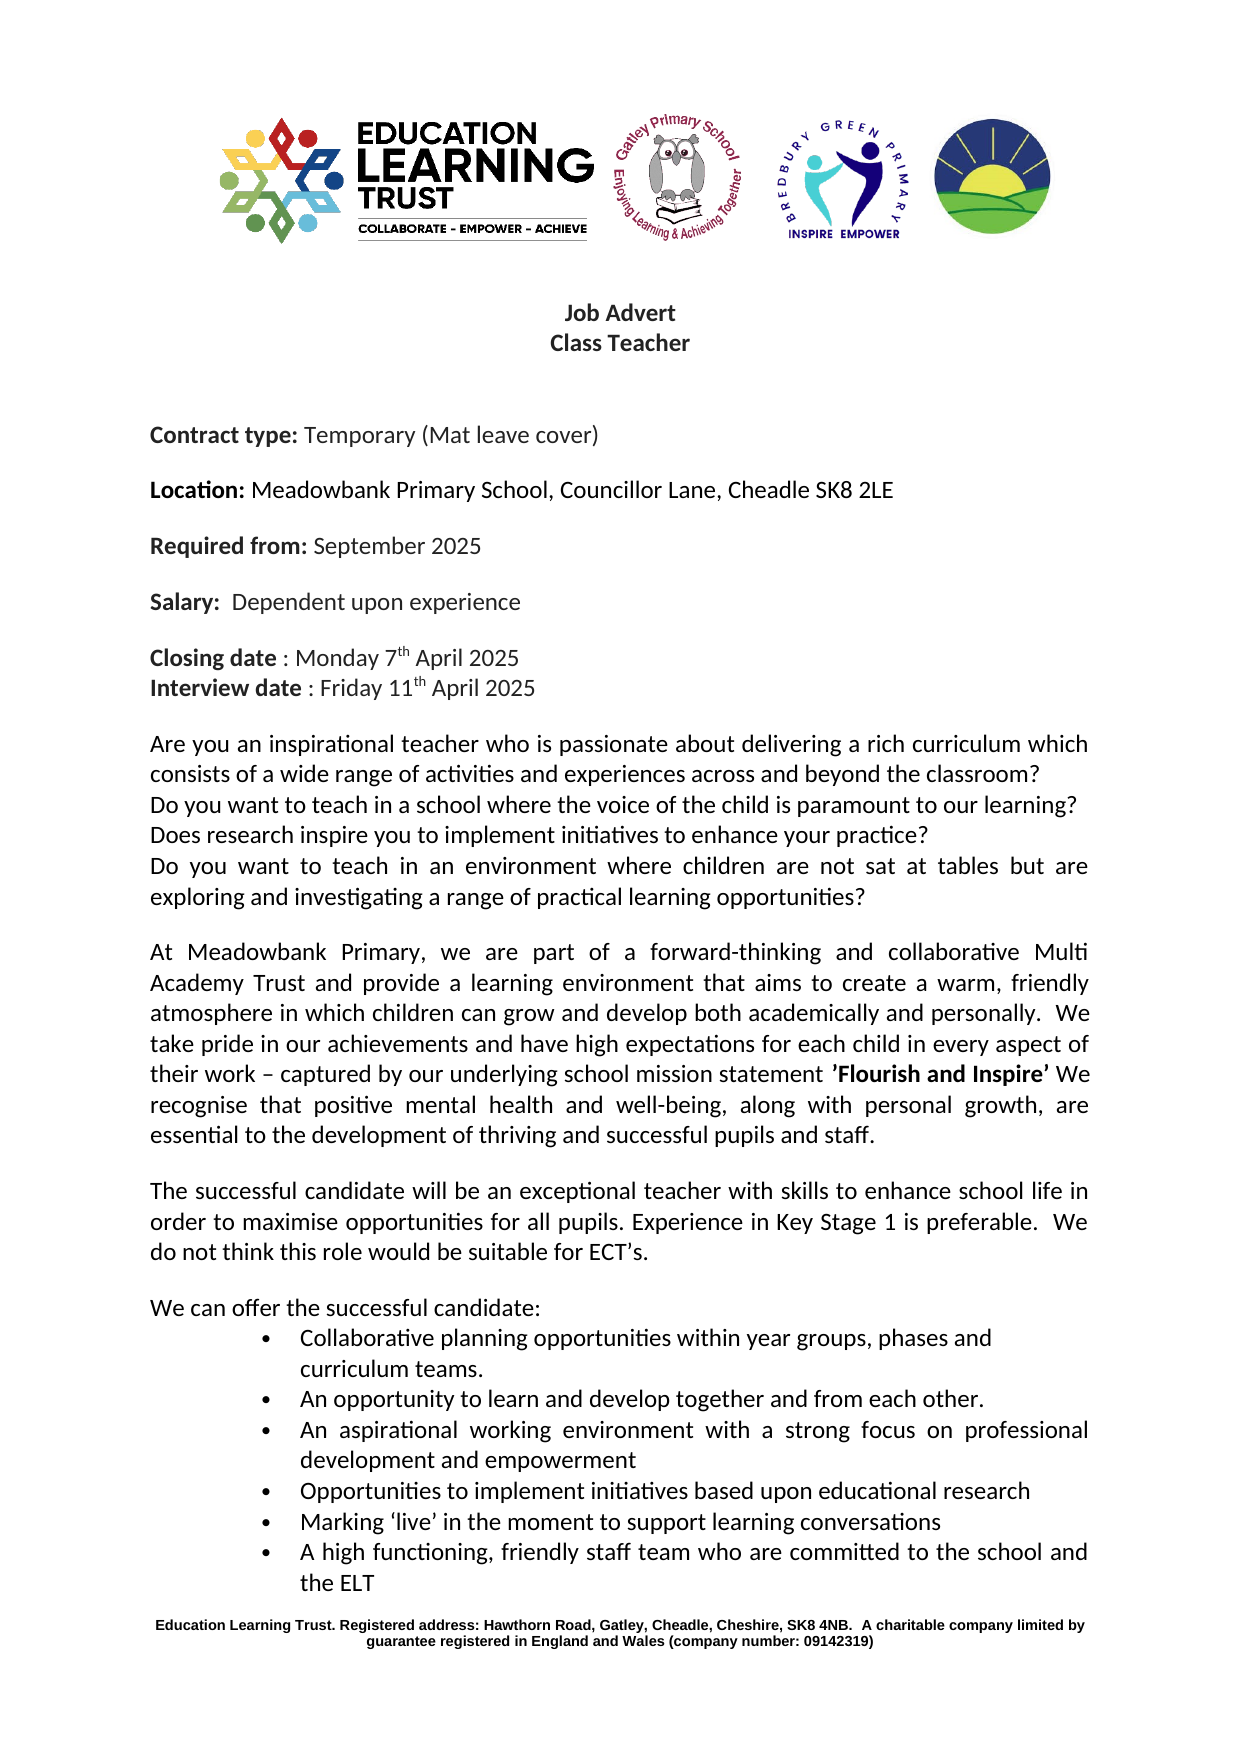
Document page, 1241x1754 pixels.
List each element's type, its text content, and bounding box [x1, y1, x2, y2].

text Job Advert [150, 297, 1090, 327]
picture [761, 108, 1060, 244]
text We can offer the successful candidate: [150, 1292, 1090, 1322]
text Required from: September 2025 [150, 530, 1090, 561]
list Opportunities to implement initiatives based upon educational research [262, 1475, 1090, 1506]
text Do you want to teach in an environment where children are not sat at tables but are exploring and investigating a range of practical learning opportunities? [150, 850, 1090, 911]
text Do you want to teach in a school where the voice of the child is paramount to our learning? [150, 789, 1090, 819]
text The successful candidate will be an exceptional teacher with skills to enhance school life in order to maximise opportunities for all pupils. Experience in Key Stage 1 is preferable. We do not think this role would be suitable for ECT’s. [150, 1175, 1090, 1267]
text Closing date : Monday 7th April 2025 [150, 642, 1090, 672]
list A high functioning, friendly staff team who are committed to the school and the ELT [262, 1536, 1090, 1597]
text Location: Meadowbank Primary School, Councillor Lane, Cheadle SK8 2LE [150, 474, 1090, 505]
text Does research inspire you to implement initiatives to enhance your practice? [150, 819, 1090, 850]
picture [219, 117, 594, 244]
list An opportunity to learn and develop together and from each other. [262, 1383, 1090, 1414]
list An aspirational working environment with a strong focus on professional development and empowerment [262, 1414, 1090, 1475]
text Interview date : Friday 11th April 2025 [150, 672, 1090, 703]
list Marking ‘live’ in the moment to support learning conversations [262, 1506, 1090, 1536]
text Salary: Dependent upon experience [150, 586, 1090, 617]
text Class Teacher [150, 327, 1090, 358]
list Collaborative planning opportunities within year groups, phases and curriculum teams. [262, 1322, 1090, 1383]
picture [610, 111, 745, 244]
text Are you an inspirational teacher who is passionate about delivering a rich curriculum which consists of a wide range of activities and experiences across and beyond the classroom? [150, 728, 1090, 789]
text Contract type: Temporary (Mat leave cover) [150, 419, 1090, 449]
